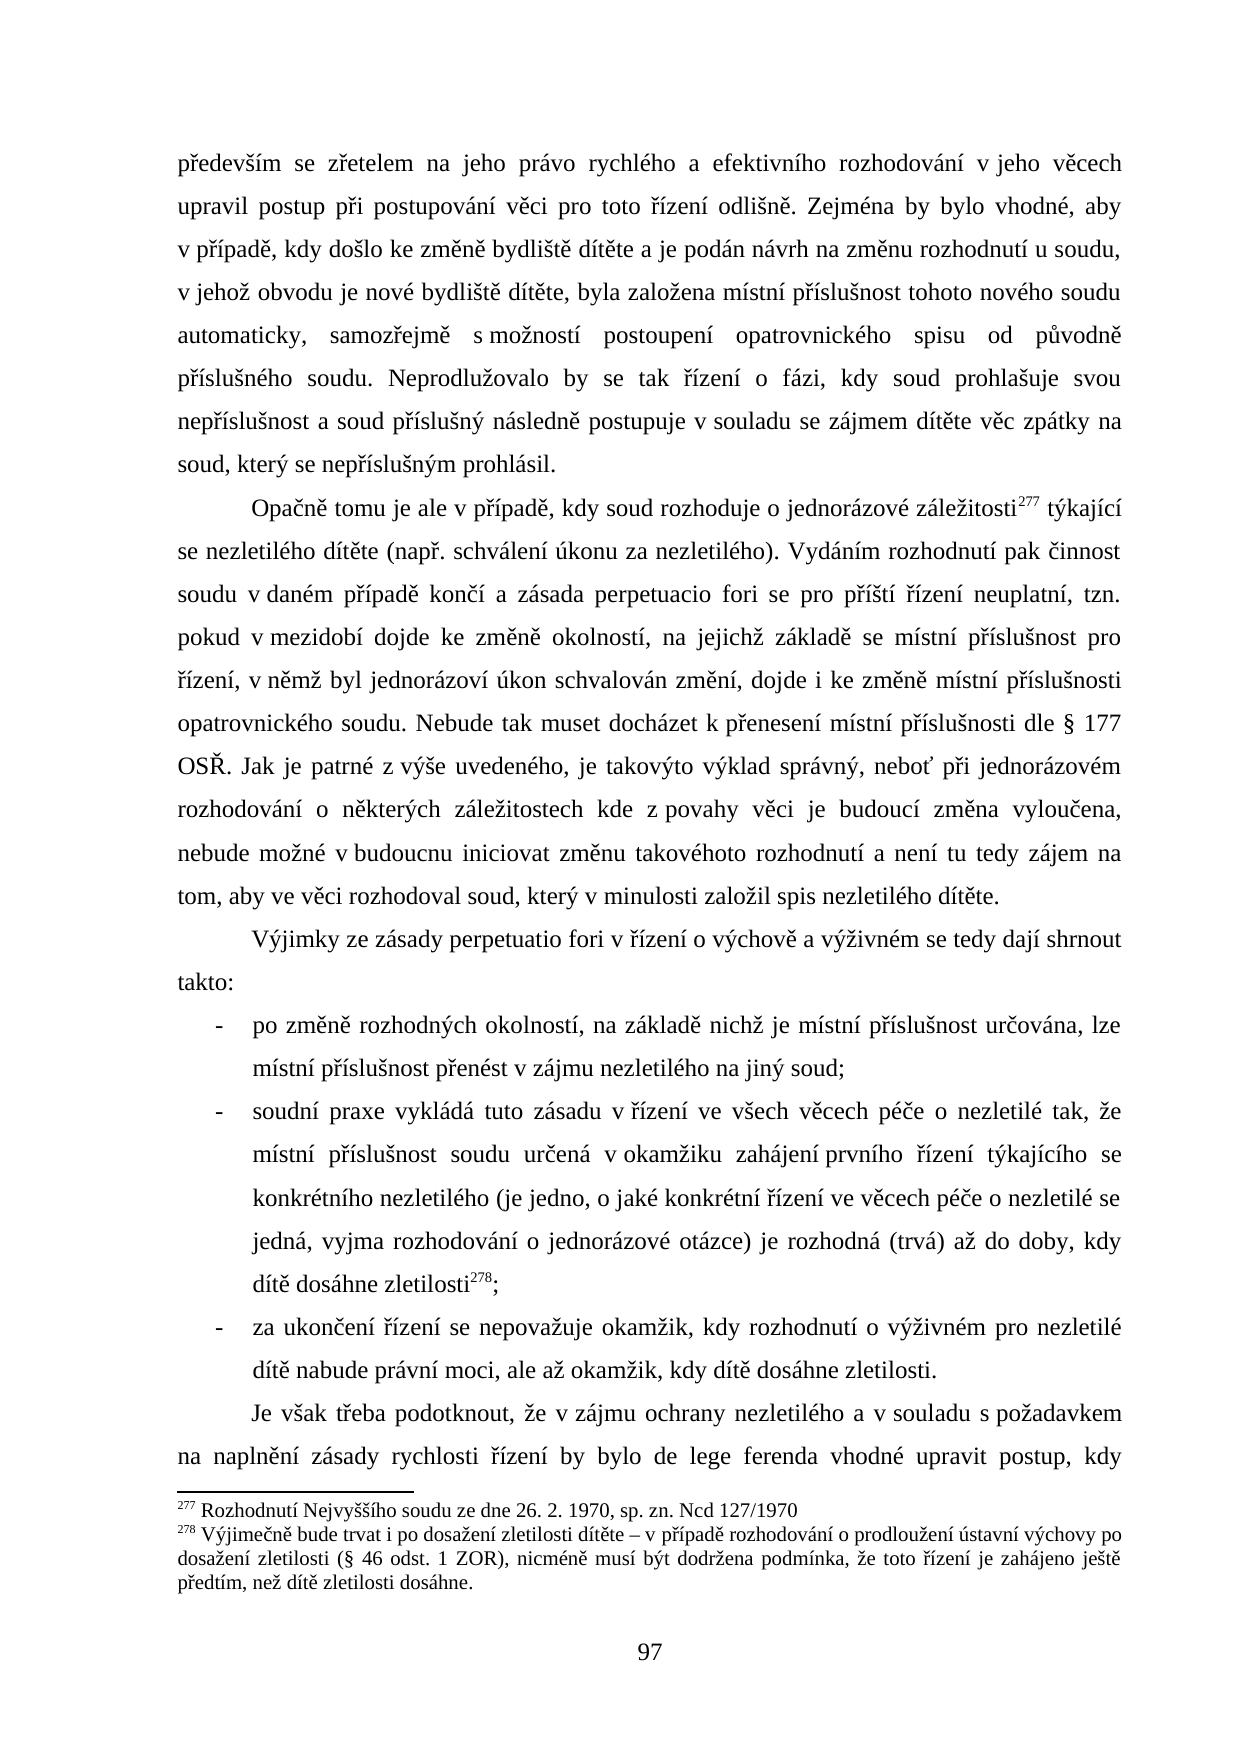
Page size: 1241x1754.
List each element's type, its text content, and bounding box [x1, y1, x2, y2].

list soudní praxe vykládá tuto zásadu v řízení ve všech věcech péče o nezletilé tak, že místní příslušnost soudu určená v okamžiku zahájení prvního řízení týkajícího se konkrétního nezletilého (je jedno, o jaké konkrétní řízení ve věcech péče o nezletilé se jedná, vyjma rozhodování o jednorázové otázce) je rozhodná (trvá) až do doby, kdy dítě dosáhne zletilosti; [215, 1096, 1122, 1298]
list po změně rozhodných okolností, na základě nichž je místní příslušnost určována, lze místní příslušnost přenést v zájmu nezletilého na jiný soud; [215, 1010, 1122, 1082]
text Výjimky ze zásady perpetuatio fori v řízení o výchově a výživném se tedy dají shrnout takto: [177, 924, 1122, 996]
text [177, 1398, 1122, 1470]
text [177, 148, 1122, 478]
text Opačně tomu je ale v případě, kdy soud rozhoduje o jednorázové záležitosti týkající se nezletilého dítěte (např. schválení úkonu za nezletilého). Vydáním rozhodnutí pak činnost soudu v daném případě končí a zásada perpetuacio fori se pro příští řízení neuplatní, tzn. pokud v mezidobí dojde ke změně okolností, na jejichž základě se místní příslušnost pro řízení, v němž byl jednorázoví úkon schvalován změní, dojde i ke změně místní příslušnosti opatrovnického soudu. Nebude tak muset docházet k přenesení místní příslušnosti dle § 177 OSŘ. Jak je patrné z výše uvedeného, je takovýto výklad správný, neboť při jednorázovém rozhodování o některých záležitostech kde z povahy věci je budoucí změna vyloučena, nebude možné v budoucnu iniciovat změnu takovéhoto rozhodnutí a není tu tedy zájem na tom, aby ve věci rozhodoval soud, který v minulosti založil spis nezletilého dítěte. [177, 493, 1122, 909]
list za ukončení řízení se nepovažuje okamžik, kdy rozhodnutí o výživném pro nezletilé dítě nabude právní moci, ale až okamžik, kdy dítě dosáhne zletilosti. [215, 1312, 1122, 1384]
